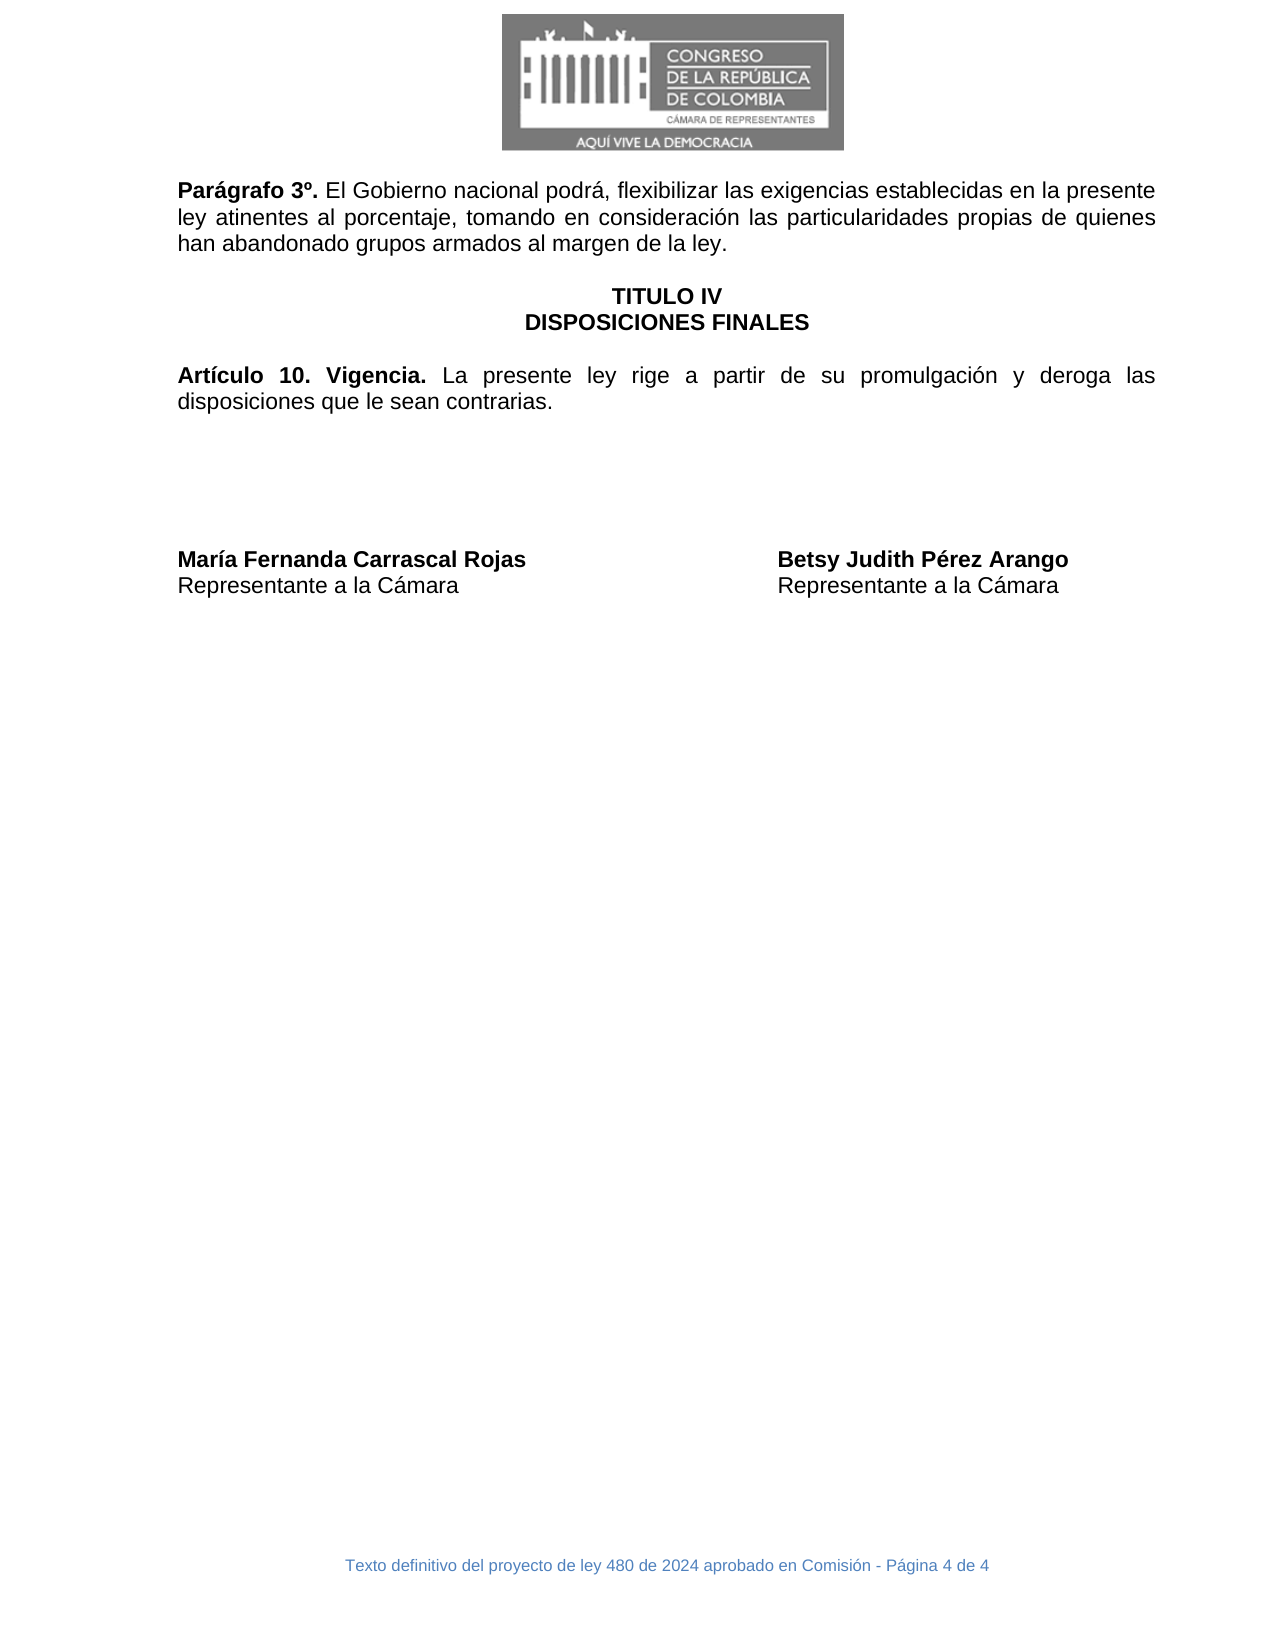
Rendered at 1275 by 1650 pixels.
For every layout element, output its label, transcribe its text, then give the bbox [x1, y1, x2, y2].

text María Fernanda Carrascal Rojas Betsy Judith Pérez Arango [177, 546, 1157, 572]
text TITULO IV [177, 283, 1157, 309]
text DISPOSICIONES FINALES [177, 309, 1157, 335]
text Representante a la Cámara Representante a la Cámara [177, 572, 1157, 599]
text Parágrafo 3º. El Gobierno nacional podrá, flexibilizar las exigencias establecidas en la presente ley atinentes al porcentaje, tomando en consideración las particularidades propias de quienes han abandonado grupos armados al margen de la ley. [177, 177, 1157, 256]
picture [502, 14, 844, 153]
text Artículo 10. Vigencia. La presente ley rige a partir de su promulgación y deroga las disposiciones que le sean contrarias. [177, 362, 1157, 414]
